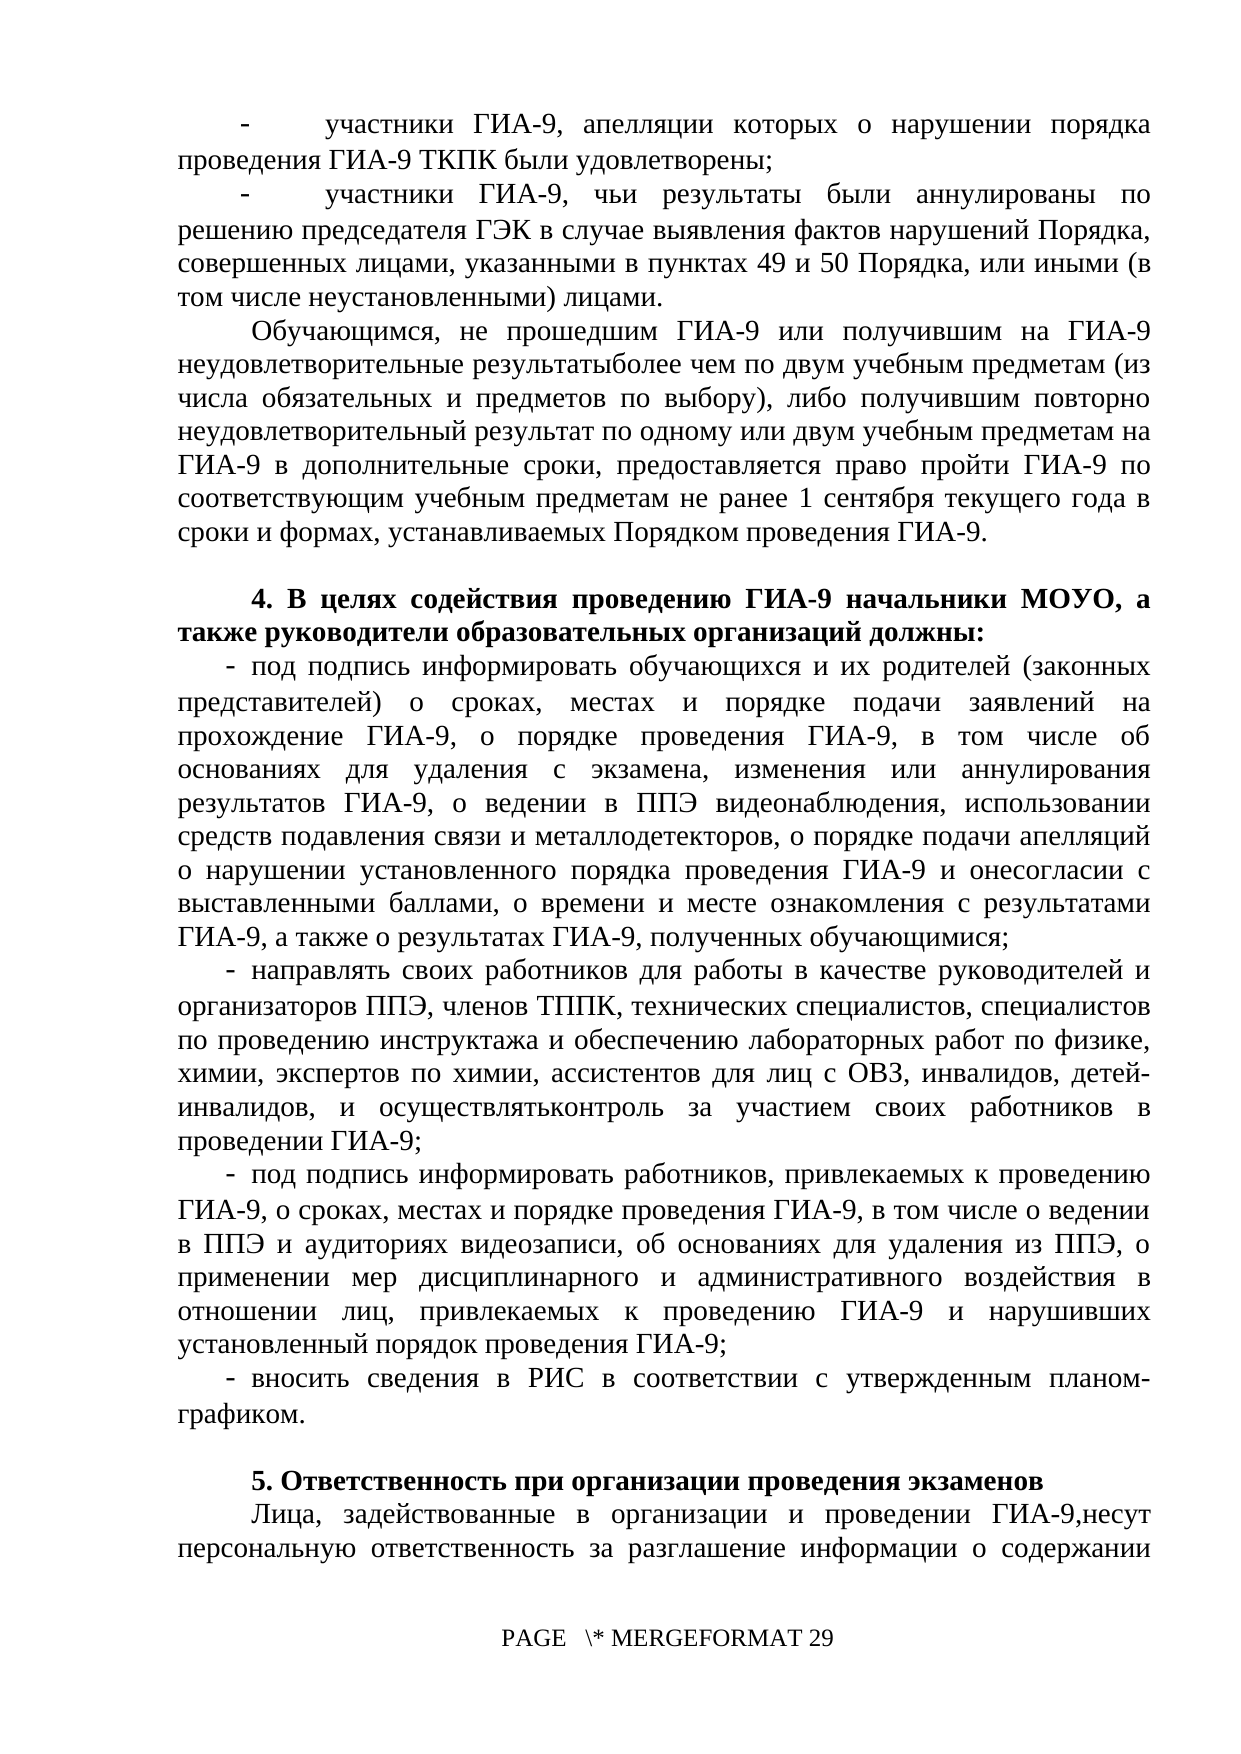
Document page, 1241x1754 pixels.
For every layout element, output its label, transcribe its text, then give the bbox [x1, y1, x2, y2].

list участники ГИА-9, апелляции которых о нарушении порядка проведения ГИА-9 ТКПК были удовлетворены; [177, 106, 1152, 176]
list направлять своих работников для работы в качестве руководителей и организаторов ППЭ, членов ТППК, технических специалистов, специалистов по проведению инструктажа и обеспечению лабораторных работ по физике, химии, экспертов по химии, ассистентов для лиц с ОВЗ, инвалидов, детей-инвалидов, и осуществлятьконтроль за участием своих работников в проведении ГИА-9; [177, 952, 1152, 1156]
list под подпись информировать работников, привлекаемых к проведению ГИА-9, о сроках, местах и порядке проведения ГИА-9, в том числе о ведении в ППЭ и аудиториях видеозаписи, об основаниях для удаления из ППЭ, о применении мер дисциплинарного и административного воздействия в отношении лиц, привлекаемых к проведению ГИА-9 и нарушивших установленный порядок проведения ГИА-9; [177, 1156, 1152, 1360]
list участники ГИА-9, чьи результаты были аннулированы по решению председателя ГЭК в случае выявления фактов нарушений Порядка, совершенных лицами, указанными в пунктах 49 и 50 Порядка, или иными (в том числе неустановленными) лицами. [177, 176, 1152, 313]
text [177, 1497, 1152, 1564]
list вносить сведения в РИС в соответствии с утвержденным планом-графиком. [177, 1360, 1152, 1429]
text Обучающимся, не прошедшим ГИА-9 или получившим на ГИА-9 неудовлетворительные результатыболее чем по двум учебным предметам (из числа обязательных и предметов по выбору), либо получившим повторно неудовлетворительный результат по одному или двум учебным предметам на ГИА-9 в дополнительные сроки, предоставляется право пройти ГИА-9 по соответствующим учебным предметам не ранее 1 сентября текущего года в сроки и формах, устанавливаемых Порядком проведения ГИА-9. [177, 313, 1152, 547]
text 5. Ответственность при организации проведения экзаменов [177, 1463, 1152, 1497]
list под подпись информировать обучающихся и их родителей (законных представителей) о сроках, местах и порядке подачи заявлений на прохождение ГИА-9, о порядке проведения ГИА-9, в том числе об основаниях для удаления с экзамена, изменения или аннулирования результатов ГИА-9, о ведении в ППЭ видеонаблюдения, использовании средств подавления связи и металлодетекторов, о порядке подачи апелляций о нарушении установленного порядка проведения ГИА-9 и онесогласии с выставленными баллами, о времени и месте ознакомления с результатами ГИА-9, а также о результатах ГИА-9, полученных обучающимися; [177, 648, 1152, 952]
text 4. В целях содействия проведению ГИА-9 начальники МОУО, а также руководители образовательных организаций должны: [177, 581, 1152, 648]
